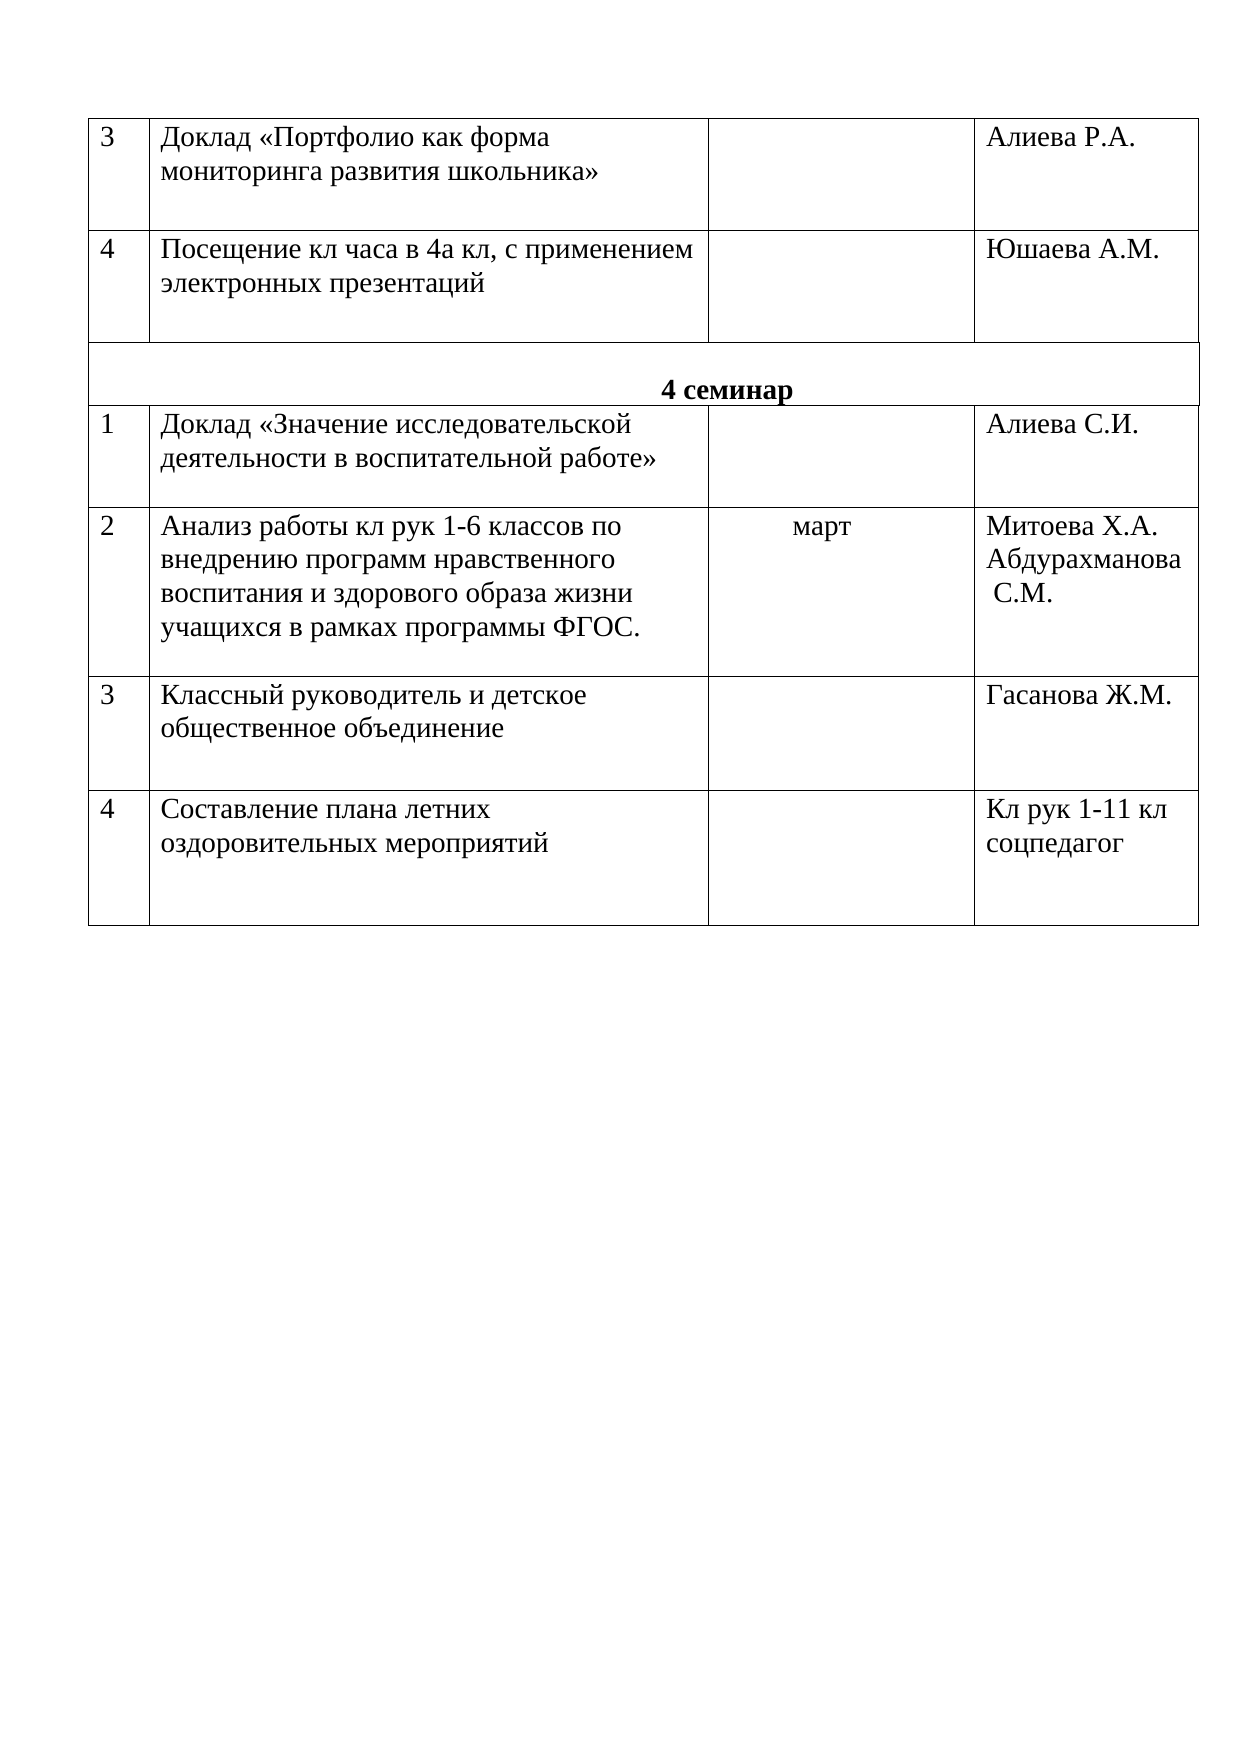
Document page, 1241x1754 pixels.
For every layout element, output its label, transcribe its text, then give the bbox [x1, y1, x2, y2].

table_cell [709, 119, 974, 230]
table_cell [709, 231, 974, 342]
table_cell [709, 791, 974, 925]
table_cell Анализ работы кл рук 1-6 классов по внедрению программ нравственного воспитания и здорового образа жизни учащихся в рамках программы ФГОС. [150, 508, 708, 676]
table_cell [709, 677, 974, 790]
table_cell Доклад «Значение исследовательской деятельности в воспитательной работе» [150, 406, 708, 507]
table_cell Посещение кл часа в 4а кл, с применением электронных презентаций [150, 231, 708, 342]
table_cell Классный руководитель и детское общественное объединение [150, 677, 708, 790]
table_cell 3 [89, 677, 149, 790]
table_cell Митоева Х.А. Абдурахманова С.М. [975, 508, 1198, 676]
table_cell 2 [89, 508, 149, 676]
table_cell Алиева Р.А. [975, 119, 1198, 230]
table_cell Составление плана летних оздоровительных мероприятий [150, 791, 708, 925]
table_cell март [709, 508, 974, 676]
table_cell 4 семинар [89, 343, 1199, 405]
table_cell 4 [89, 791, 149, 925]
table_cell Доклад «Портфолио как форма мониторинга развития школьника» [150, 119, 708, 230]
table_cell Алиева С.И. [975, 406, 1198, 507]
table_cell Юшаева А.М. [975, 231, 1198, 342]
table_cell 4 [89, 231, 149, 342]
table_cell [709, 406, 974, 507]
table_cell Гасанова Ж.М. [975, 677, 1198, 790]
table_cell Кл рук 1-11 кл соцпедагог [975, 791, 1198, 925]
table_cell 1 [89, 406, 149, 507]
table_cell 3 [89, 119, 149, 230]
